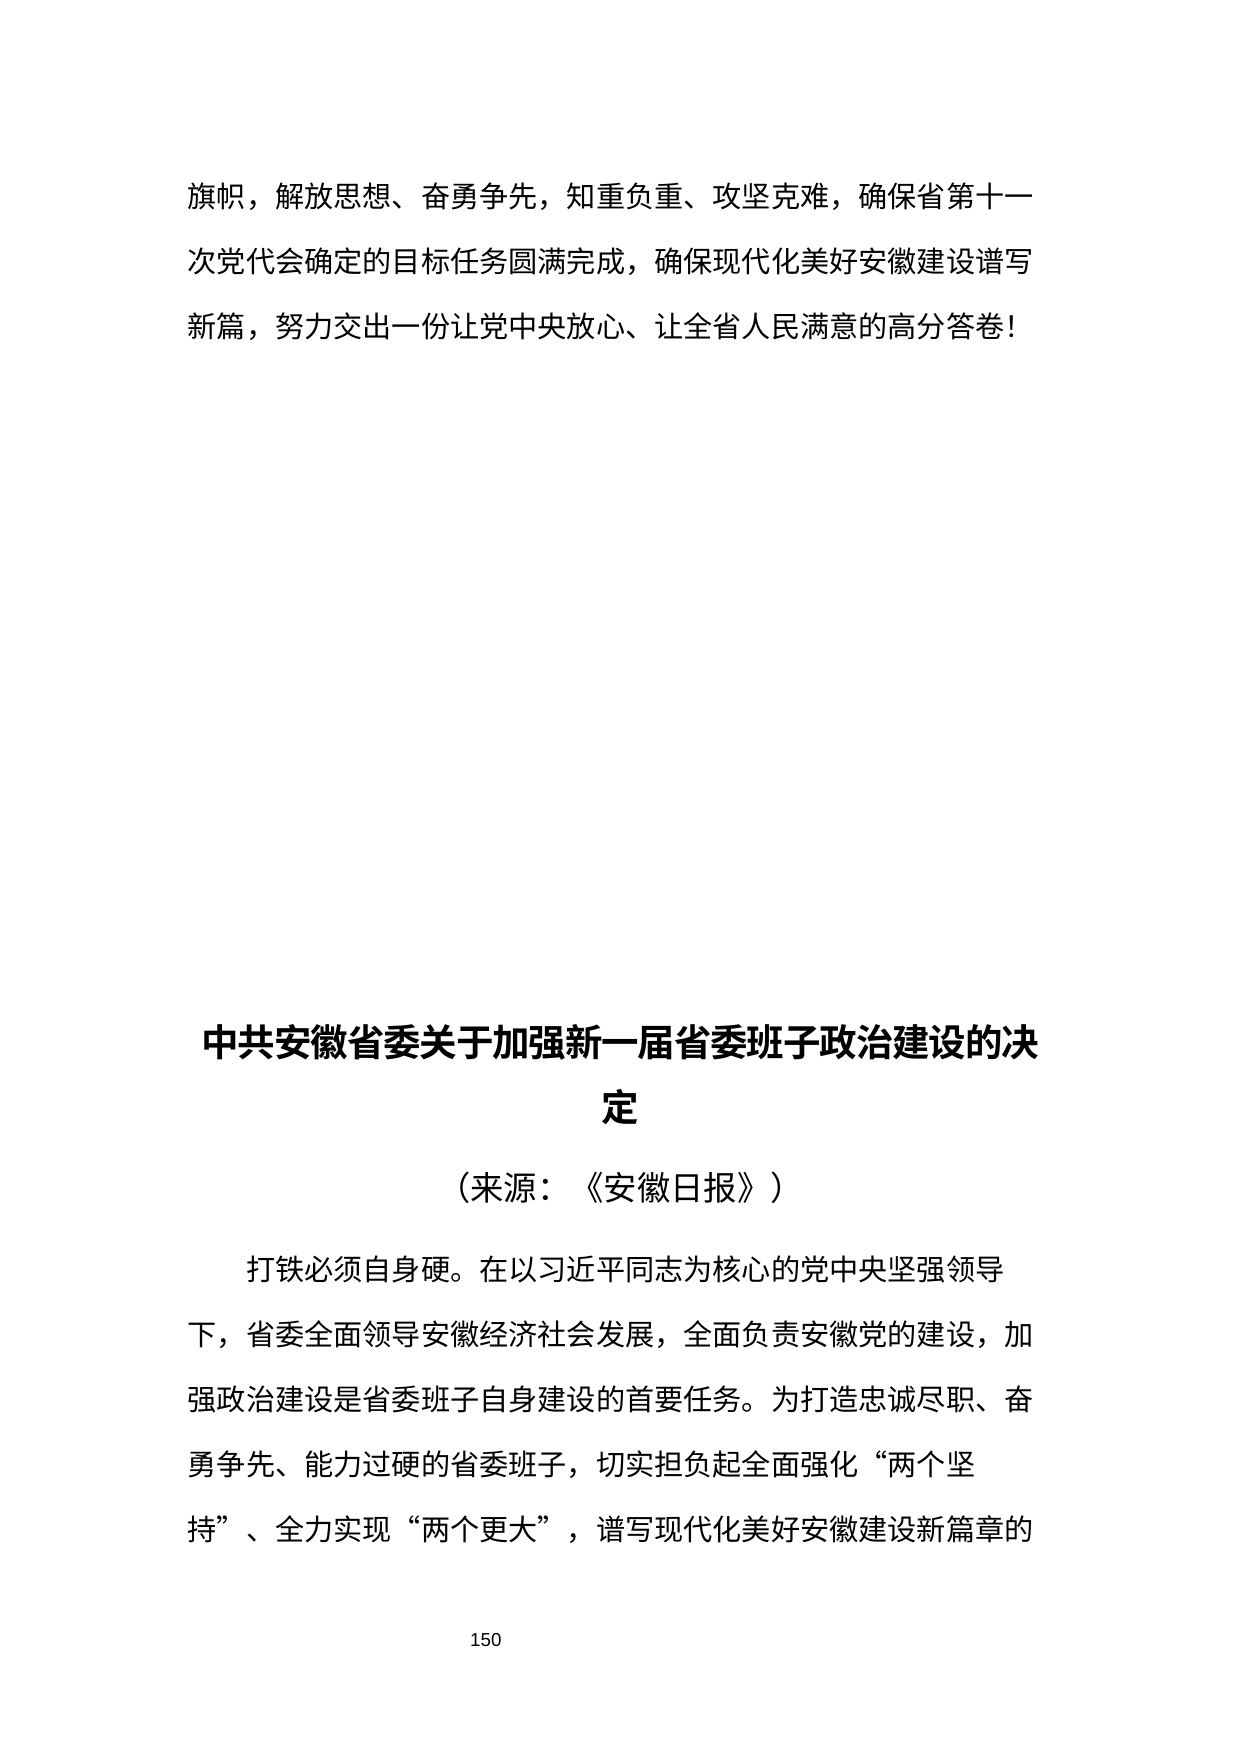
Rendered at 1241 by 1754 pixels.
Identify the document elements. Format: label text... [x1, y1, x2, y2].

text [187, 1235, 1053, 1560]
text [187, 162, 1053, 357]
text （来源：《安徽日报》） [187, 1153, 1053, 1218]
text 中共安徽省委关于加强新一届省委班子政治建设的决定 [187, 1007, 1053, 1137]
